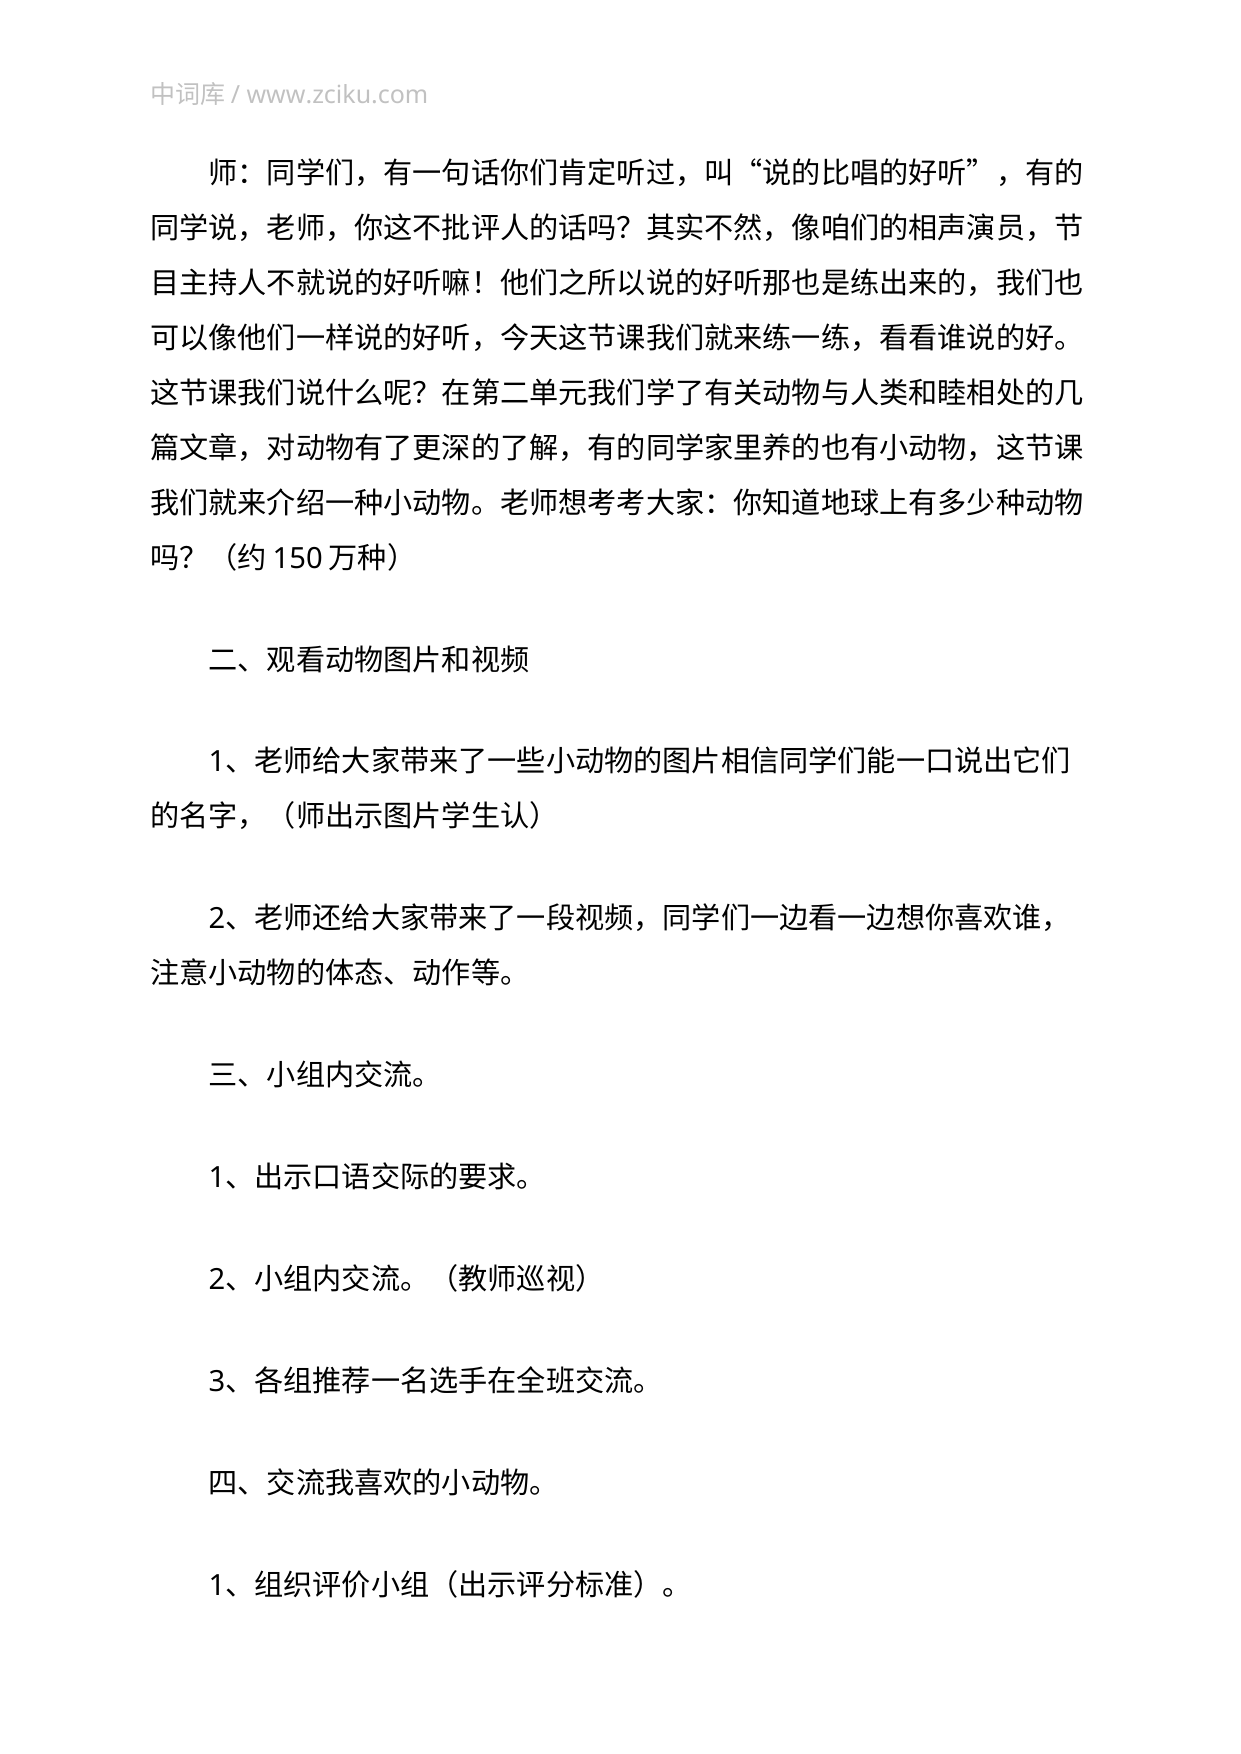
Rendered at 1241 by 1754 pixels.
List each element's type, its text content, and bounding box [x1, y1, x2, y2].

text 3、各组推荐一名选手在全班交流。 [150, 1357, 1090, 1400]
text 二、观看动物图片和视频 [150, 636, 1090, 678]
text 师：同学们，有一句话你们肯定听过，叫“说的比唱的好听”，有的同学说，老师，你这不批评人的话吗？其实不然，像咱们的相声演员，节目主持人不就说的好听嘛！他们之所以说的好听那也是练出来的，我们也可以像他们一样说的好听，今天这节课我们就来练一练，看看谁说的好。这节课我们说什么呢？在第二单元我们学了有关动物与人类和睦相处的几篇文章，对动物有了更深的了解，有的同学家里养的也有小动物，这节课我们就来介绍一种小动物。老师想考考大家：你知道地球上有多少种动物吗？（约150万种） [150, 150, 1090, 577]
text 1、老师给大家带来了一些小动物的图片相信同学们能一口说出它们的名字，（师出示图片学生认） [150, 738, 1090, 835]
text 1、出示口语交际的要求。 [150, 1153, 1090, 1196]
text 1、组织评价小组（出示评分标准）。 [150, 1561, 1090, 1603]
text 四、交流我喜欢的小动物。 [150, 1459, 1090, 1502]
text 2、老师还给大家带来了一段视频，同学们一边看一边想你喜欢谁，注意小动物的体态、动作等。 [150, 895, 1090, 992]
text 三、小组内交流。 [150, 1052, 1090, 1094]
text 2、小组内交流。（教师巡视） [150, 1255, 1090, 1298]
